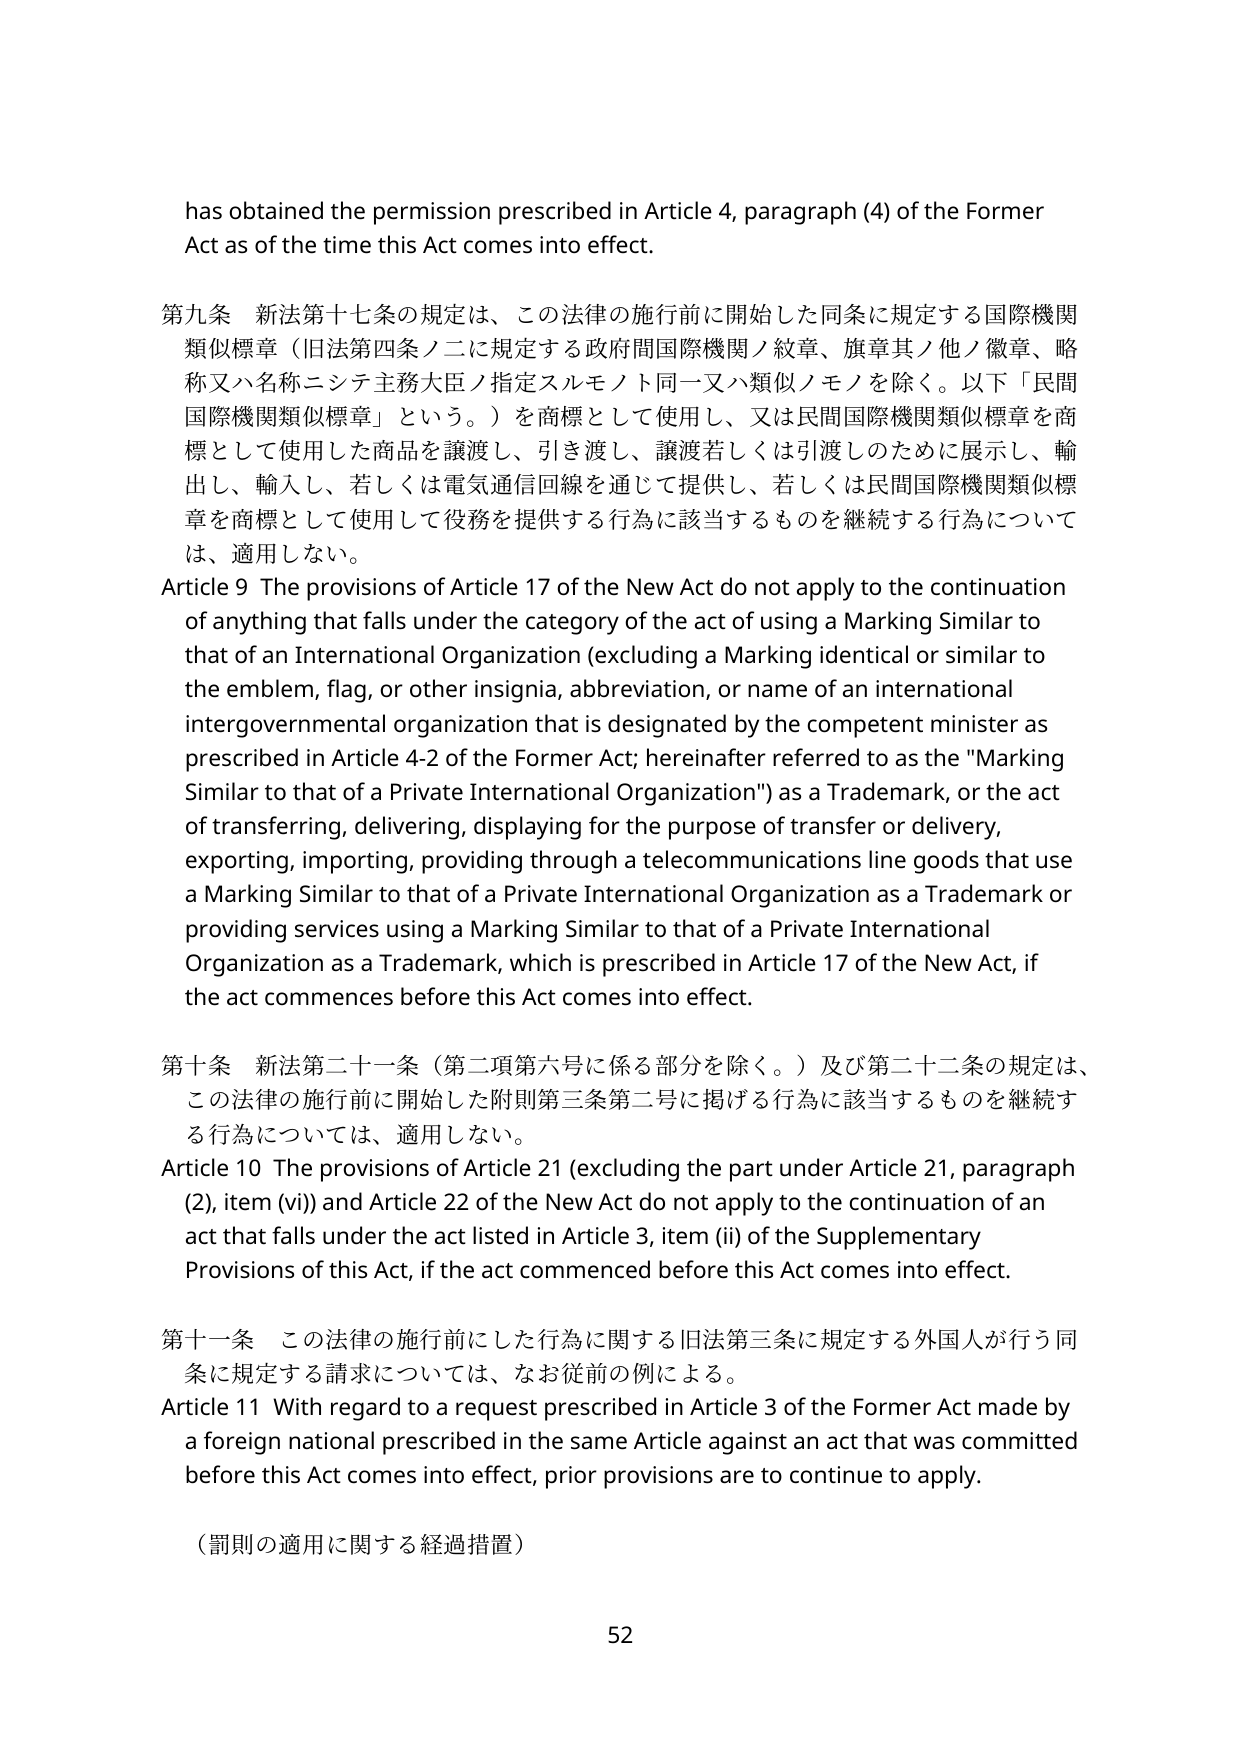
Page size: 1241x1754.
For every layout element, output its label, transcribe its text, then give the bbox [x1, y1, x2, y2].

text （罰則の適用に関する経過措置） [184, 1526, 1079, 1560]
text 第九条 新法第十七条の規定は、この法律の施行前に開始した同条に規定する国際機関類似標章（旧法第四条ノ二に規定する政府間国際機関ノ紋章、旗章其ノ他ノ徽章、略称又ハ名称ニシテ主務大臣ノ指定スルモノト同一又ハ類似ノモノを除く。以下「民間国際機関類似標章」という。）を商標として使用し、又は民間国際機関類似標章を商標として使用した商品を譲渡し、引き渡し、譲渡若しくは引渡しのために展示し、輸出し、輸入し、若しくは電気通信回線を通じて提供し、若しくは民間国際機関類似標章を商標として使用して役務を提供する行為に該当するものを継続する行為については、適用しない。 [161, 296, 1079, 569]
text 第十一条 この法律の施行前にした行為に関する旧法第三条に規定する外国人が行う同条に規定する請求については、なお従前の例による。 [161, 1321, 1079, 1389]
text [161, 194, 1079, 262]
text 第十条 新法第二十一条（第二項第六号に係る部分を除く。）及び第二十二条の規定は、この法律の施行前に開始した附則第三条第二号に掲げる行為に該当するものを継続する行為については、適用しない。 [161, 1048, 1079, 1150]
text Article 11 With regard to a request prescribed in Article 3 of the Former Act made by a foreign national prescribed in the same Article against an act that was committed before this Act comes into effect, prior provisions are to continue to apply. [161, 1389, 1079, 1492]
text Article 9 The provisions of Article 17 of the New Act do not apply to the continuation of anything that falls under the category of the act of using a Marking Similar to that of an International Organization (excluding a Marking identical or similar to the emblem, flag, or other insignia, abbreviation, or name of an international intergovernmental organization that is designated by the competent minister as prescribed in Article 4-2 of the Former Act; hereinafter referred to as the "Marking Similar to that of a Private International Organization") as a Trademark, or the act of transferring, delivering, displaying for the purpose of transfer or delivery, exporting, importing, providing through a telecommunications line goods that use a Marking Similar to that of a Private International Organization as a Trademark or providing services using a Marking Similar to that of a Private International Organization as a Trademark, which is prescribed in Article 17 of the New Act, if the act commences before this Act comes into effect. [161, 569, 1079, 1014]
text Article 10 The provisions of Article 21 (excluding the part under Article 21, paragraph (2), item (vi)) and Article 22 of the New Act do not apply to the continuation of an act that falls under the act listed in Article 3, item (ii) of the Supplementary Provisions of this Act, if the act commenced before this Act comes into effect. [161, 1150, 1079, 1287]
